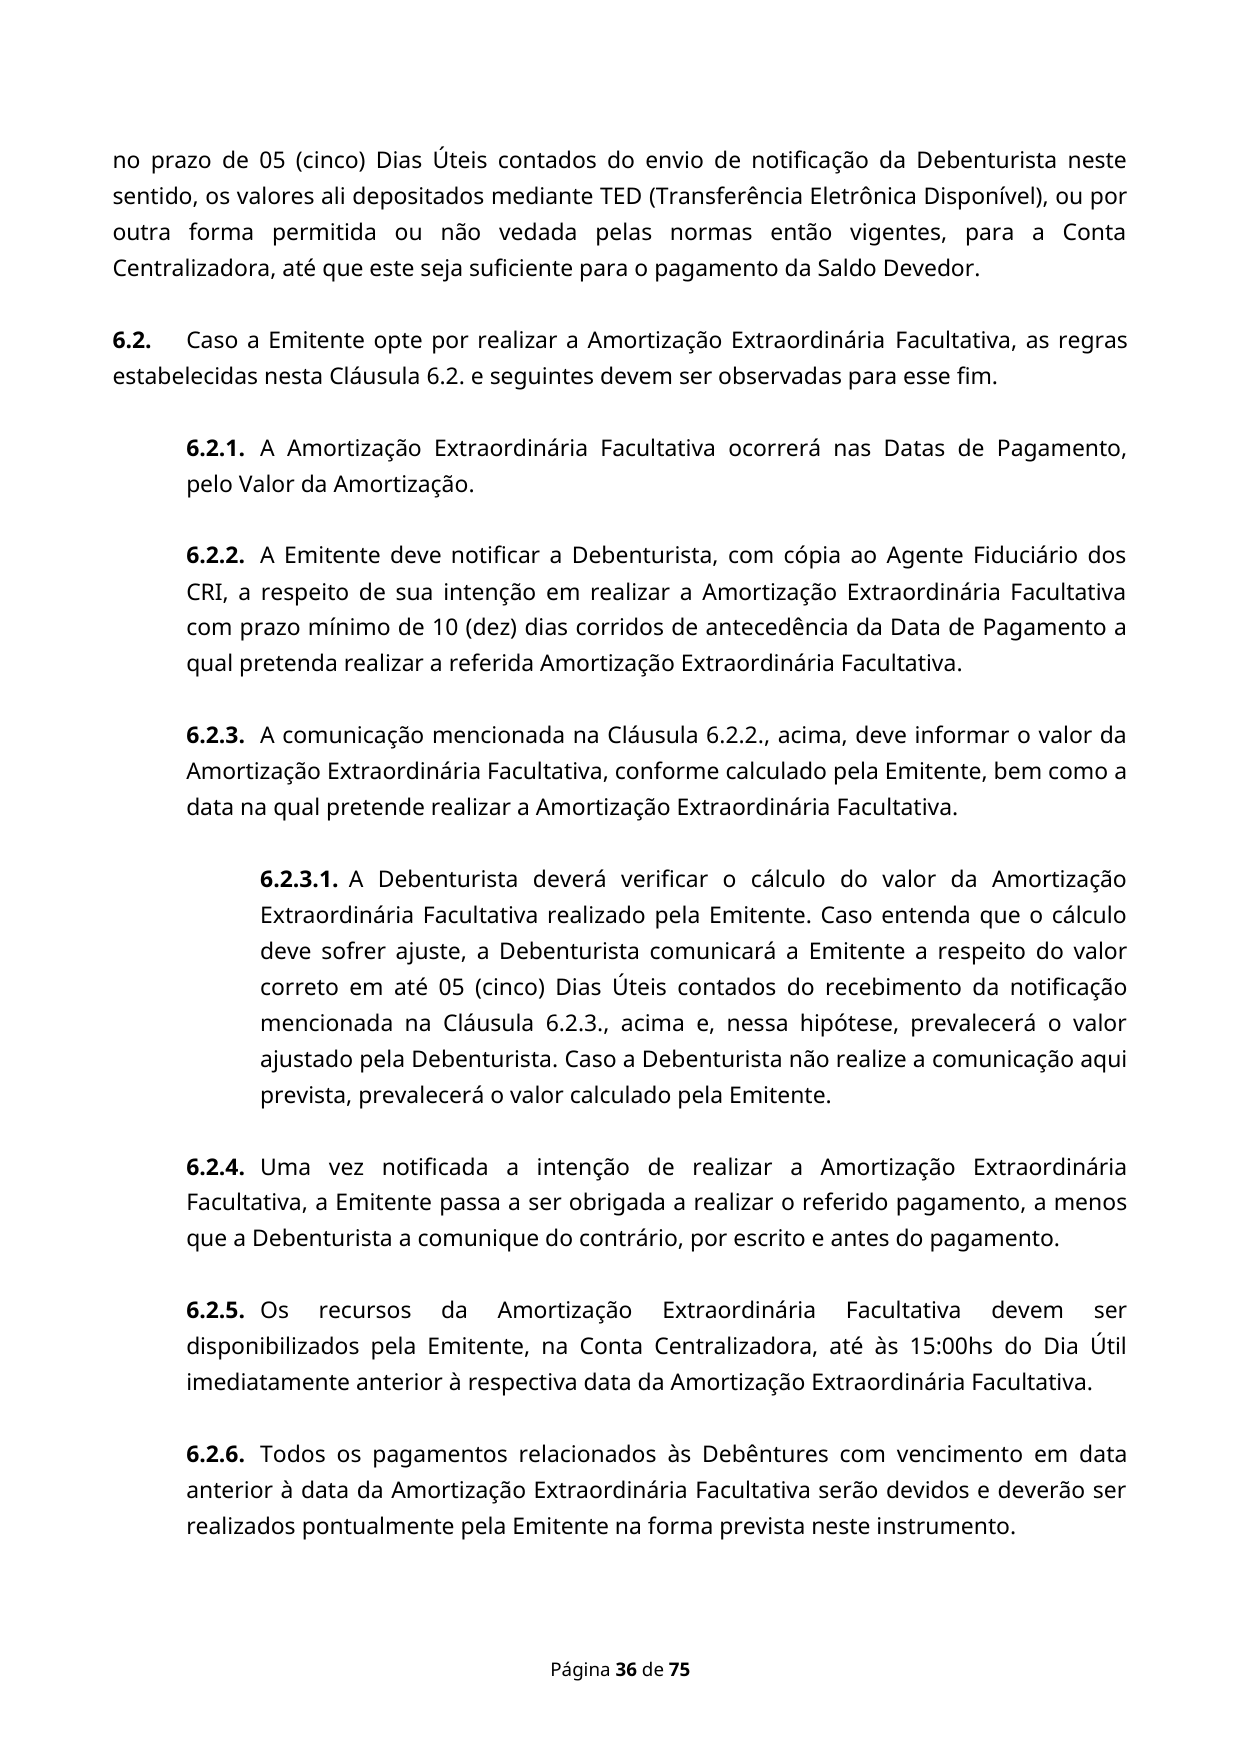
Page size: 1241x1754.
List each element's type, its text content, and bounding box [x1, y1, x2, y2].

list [112, 144, 1128, 283]
list A comunicação mencionada na Cláusula 6.2.2., acima, deve informar o valor da Amortização Extraordinária Facultativa, conforme calculado pela Emitente, bem como a data na qual pretende realizar a Amortização Extraordinária Facultativa. [186, 719, 1128, 822]
list Caso a Emitente opte por realizar a Amortização Extraordinária Facultativa, as regras estabelecidas nesta Cláusula 6.2. e seguintes devem ser observadas para esse fim. [112, 324, 1128, 391]
list Todos os pagamentos relacionados às Debêntures com vencimento em data anterior à data da Amortização Extraordinária Facultativa serão devidos e deverão ser realizados pontualmente pela Emitente na forma prevista neste instrumento. [186, 1438, 1128, 1541]
list Os recursos da Amortização Extraordinária Facultativa devem ser disponibilizados pela Emitente, na Conta Centralizadora, até às 15:00hs do Dia Útil imediatamente anterior à respectiva data da Amortização Extraordinária Facultativa. [186, 1294, 1128, 1397]
list A Debenturista deverá verificar o cálculo do valor da Amortização Extraordinária Facultativa realizado pela Emitente. Caso entenda que o cálculo deve sofrer ajuste, a Debenturista comunicará a Emitente a respeito do valor correto em até 05 (cinco) Dias Úteis contados do recebimento da notificação mencionada na Cláusula 6.2.3., acima e, nessa hipótese, prevalecerá o valor ajustado pela Debenturista. Caso a Debenturista não realize a comunicação aqui prevista, prevalecerá o valor calculado pela Emitente. [260, 863, 1128, 1110]
list A Emitente deve notificar a Debenturista, com cópia ao Agente Fiduciário dos CRI, a respeito de sua intenção em realizar a Amortização Extraordinária Facultativa com prazo mínimo de 10 (dez) dias corridos de antecedência da Data de Pagamento a qual pretenda realizar a referida Amortização Extraordinária Facultativa. [186, 539, 1128, 678]
list Uma vez notificada a intenção de realizar a Amortização Extraordinária Facultativa, a Emitente passa a ser obrigada a realizar o referido pagamento, a menos que a Debenturista a comunique do contrário, por escrito e antes do pagamento. [186, 1150, 1128, 1253]
list A Amortização Extraordinária Facultativa ocorrerá nas Datas de Pagamento, pelo Valor da Amortização. [186, 432, 1128, 499]
